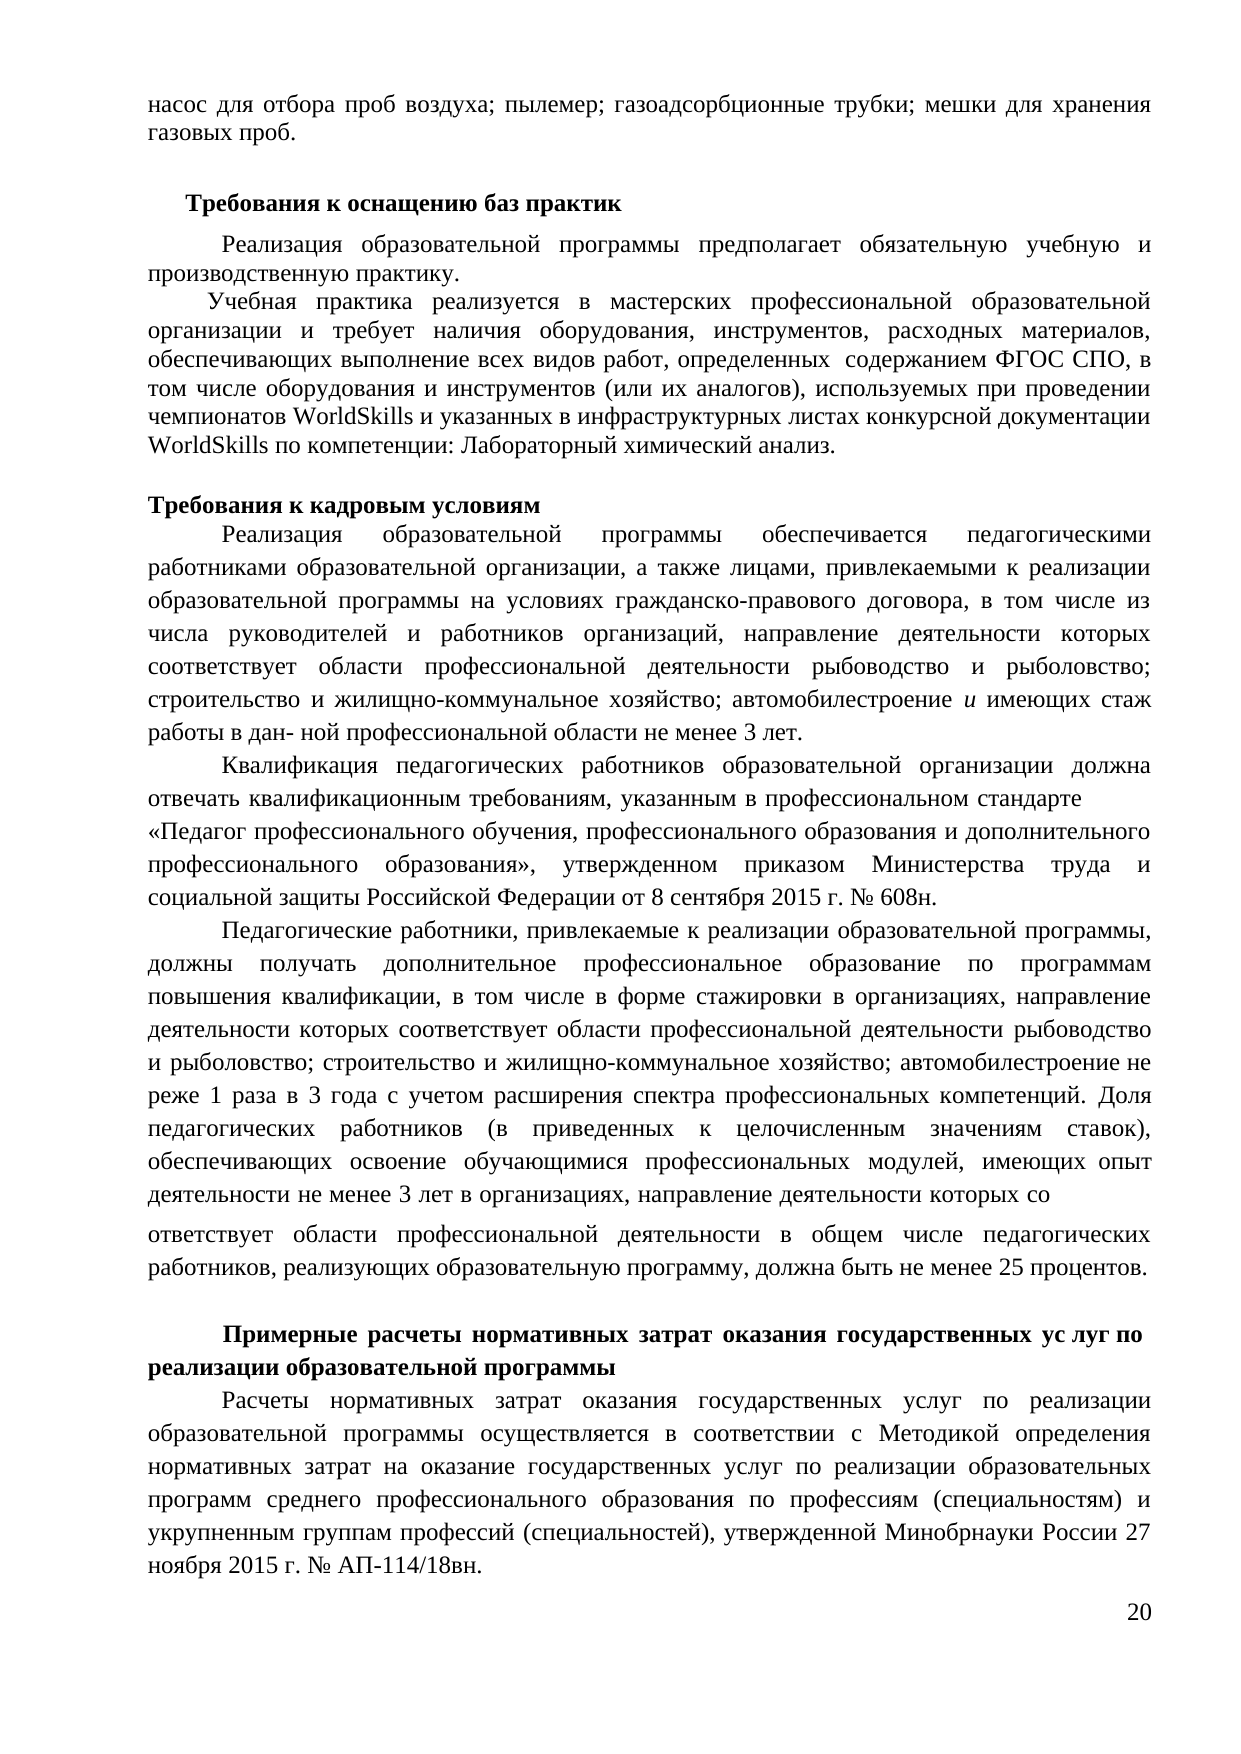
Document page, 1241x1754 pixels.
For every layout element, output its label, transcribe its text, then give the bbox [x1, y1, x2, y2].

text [148, 89, 1152, 146]
text Педагогические работники, привлекаемые к реализации образовательной программы, должны получать дополнительное профессиональное образование по программам повышения квалификации, в том числе в форме стажировки в организациях, направление деятельности которых соответствует области профессиональной деятельности рыбоводство и рыболовство; строительство и жилищно-коммунальное хозяйство; автомобилестроение не реже 1 раза в 3 года с учетом расширения спектра профессиональных компетенций. Доля педагогических работников (в приведенных к целочисленным значениям ставок), обеспечивающих освоение обучающимися профессиональных модулей, имеющих опыт деятельности не менее 3 лет в организациях, направление деятельности которых со [148, 915, 1152, 1208]
subtitle Требования к кадровым условиям [104, 490, 1152, 519]
text Квалификация педагогических работников образовательной организации должна отвечать квалификационным требованиям, указанным в профессиональном стандарте [148, 750, 1152, 812]
text ответствует области профессиональной деятельности в общем числе педагогических работников, реализующих образовательную программу, должна быть не менее 25 процентов. [148, 1219, 1152, 1281]
subtitle Требования к оснащению баз практик [148, 188, 1152, 217]
text Расчеты нормативных затрат оказания государственных услуг по реализации образовательной программы осуществляется в соответствии с Методикой определения нормативных затрат на оказание государственных услуг по реализации образовательных программ среднего профессионального образования по профессиям (специальностям) и укрупненным группам профессий (специальностей), утвержденной Минобрнауки России 27 ноября 2015 г. № АП-114/18вн. [148, 1385, 1152, 1579]
text «Педагог профессионального обучения, профессионального образования и дополнительного профессионального образования», утвержденном приказом Министерства труда и социальной защиты Российской Федерации от 8 сентября 2015 г. № 608н. [148, 816, 1152, 911]
text Учебная практика реализуется в мастерских профессиональной образовательной организации и требует наличия оборудования, инструментов, расходных материалов, обеспечивающих выполнение всех видов работ, определенных содержанием ФГОС СПО, в том числе оборудования и инструментов (или их аналогов), используемых при проведении чемпионатов WorldSkills и указанных в инфраструктурных листах конкурсной документации WorldSkills по компетенции: Лабораторный химический анализ. [148, 286, 1152, 459]
text Реализация образовательной программы обеспечивается педагогическими работниками образовательной организации, а также лицами, привлекаемыми к реализации образовательной программы на условиях гражданско-правового договора, в том числе из числа руководителей и работников организаций, направление деятельности которых соответствует области профессиональной деятельности рыбоводство и рыболовство; строительство и жилищно-коммунальное хозяйство; автомобилестроение и имеющих стаж работы в дан- ной профессиональной области не менее 3 лет. [148, 519, 1152, 746]
subtitle Примерные расчеты нормативных затрат оказания государственных ус луг по реализации образовательной программы [148, 1319, 1152, 1381]
text Реализация образовательной программы предполагает обязательную учебную и производственную практику. [148, 229, 1152, 286]
